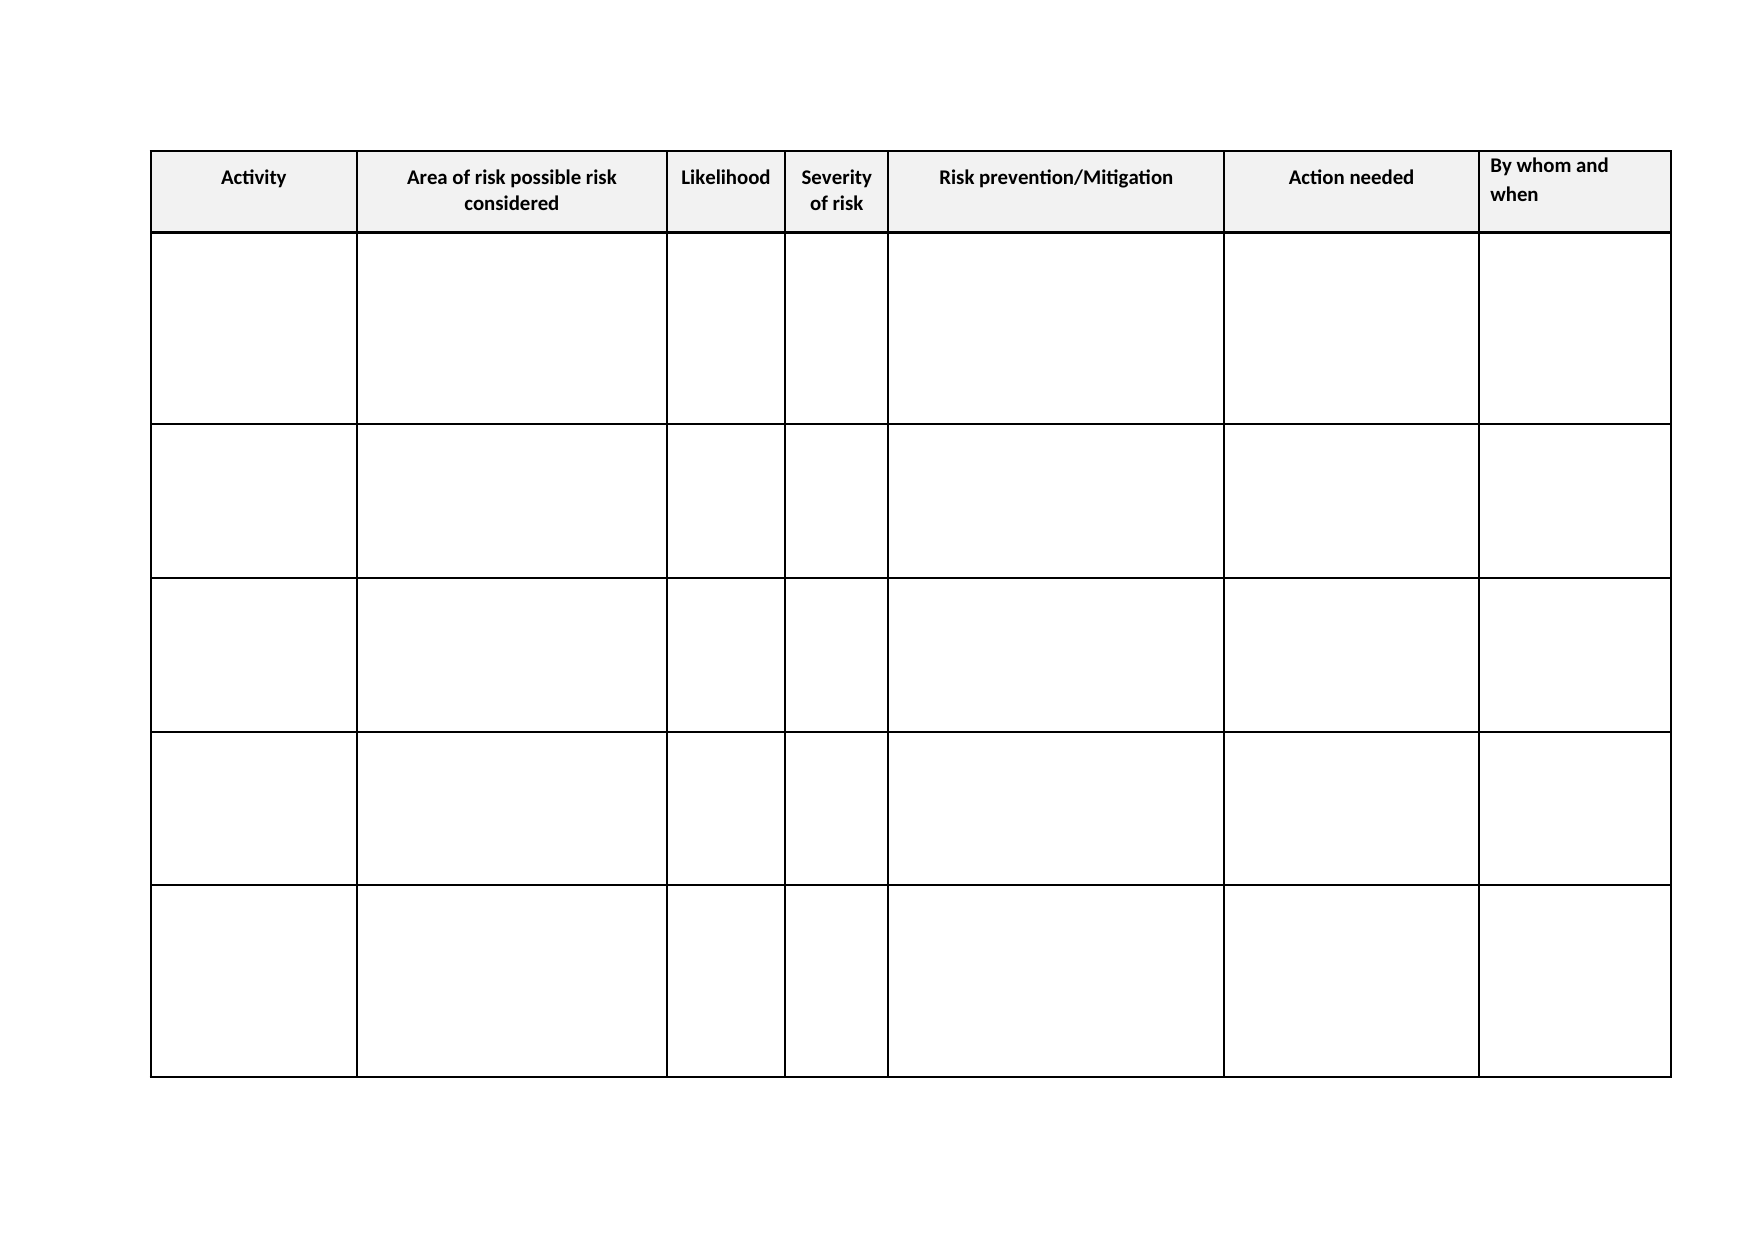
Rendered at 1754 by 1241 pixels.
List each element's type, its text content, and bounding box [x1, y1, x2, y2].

table_cell [889, 425, 1223, 577]
table_cell [358, 579, 666, 731]
table_cell [668, 733, 784, 884]
table_cell [1225, 425, 1478, 577]
table_cell [1225, 886, 1478, 1076]
table_cell [668, 425, 784, 577]
table_header Area of risk possible risk considered [358, 152, 666, 231]
table_cell [889, 579, 1223, 731]
table_cell [1225, 579, 1478, 731]
table_cell [358, 234, 666, 423]
table_cell [786, 425, 887, 577]
table_cell [358, 425, 666, 577]
table_cell [786, 733, 887, 884]
table_cell [786, 234, 887, 423]
table_cell [889, 886, 1223, 1076]
table_cell [1480, 886, 1670, 1076]
table_header Likelihood [668, 152, 784, 231]
table_cell [152, 886, 356, 1076]
table_cell [152, 733, 356, 884]
table_cell [668, 579, 784, 731]
table_cell [358, 733, 666, 884]
table_header By whom and when [1480, 152, 1670, 231]
table_header Severity of risk [786, 152, 887, 231]
table_cell [358, 886, 666, 1076]
table_cell [786, 579, 887, 731]
table_cell [668, 886, 784, 1076]
table_cell [152, 425, 356, 577]
table_cell [1225, 733, 1478, 884]
table_cell [1480, 733, 1670, 884]
table_cell [152, 579, 356, 731]
table_cell [786, 886, 887, 1076]
table_cell [1480, 579, 1670, 731]
table_cell [1480, 425, 1670, 577]
table_cell [1225, 234, 1478, 423]
table_header Action needed [1225, 152, 1478, 231]
table_header Risk prevention/Mitigation [889, 152, 1223, 231]
table_cell [889, 733, 1223, 884]
table_cell [152, 234, 356, 423]
table_cell [668, 234, 784, 423]
table_cell [1480, 234, 1670, 423]
table_header Activity [152, 152, 356, 231]
table_cell [889, 234, 1223, 423]
